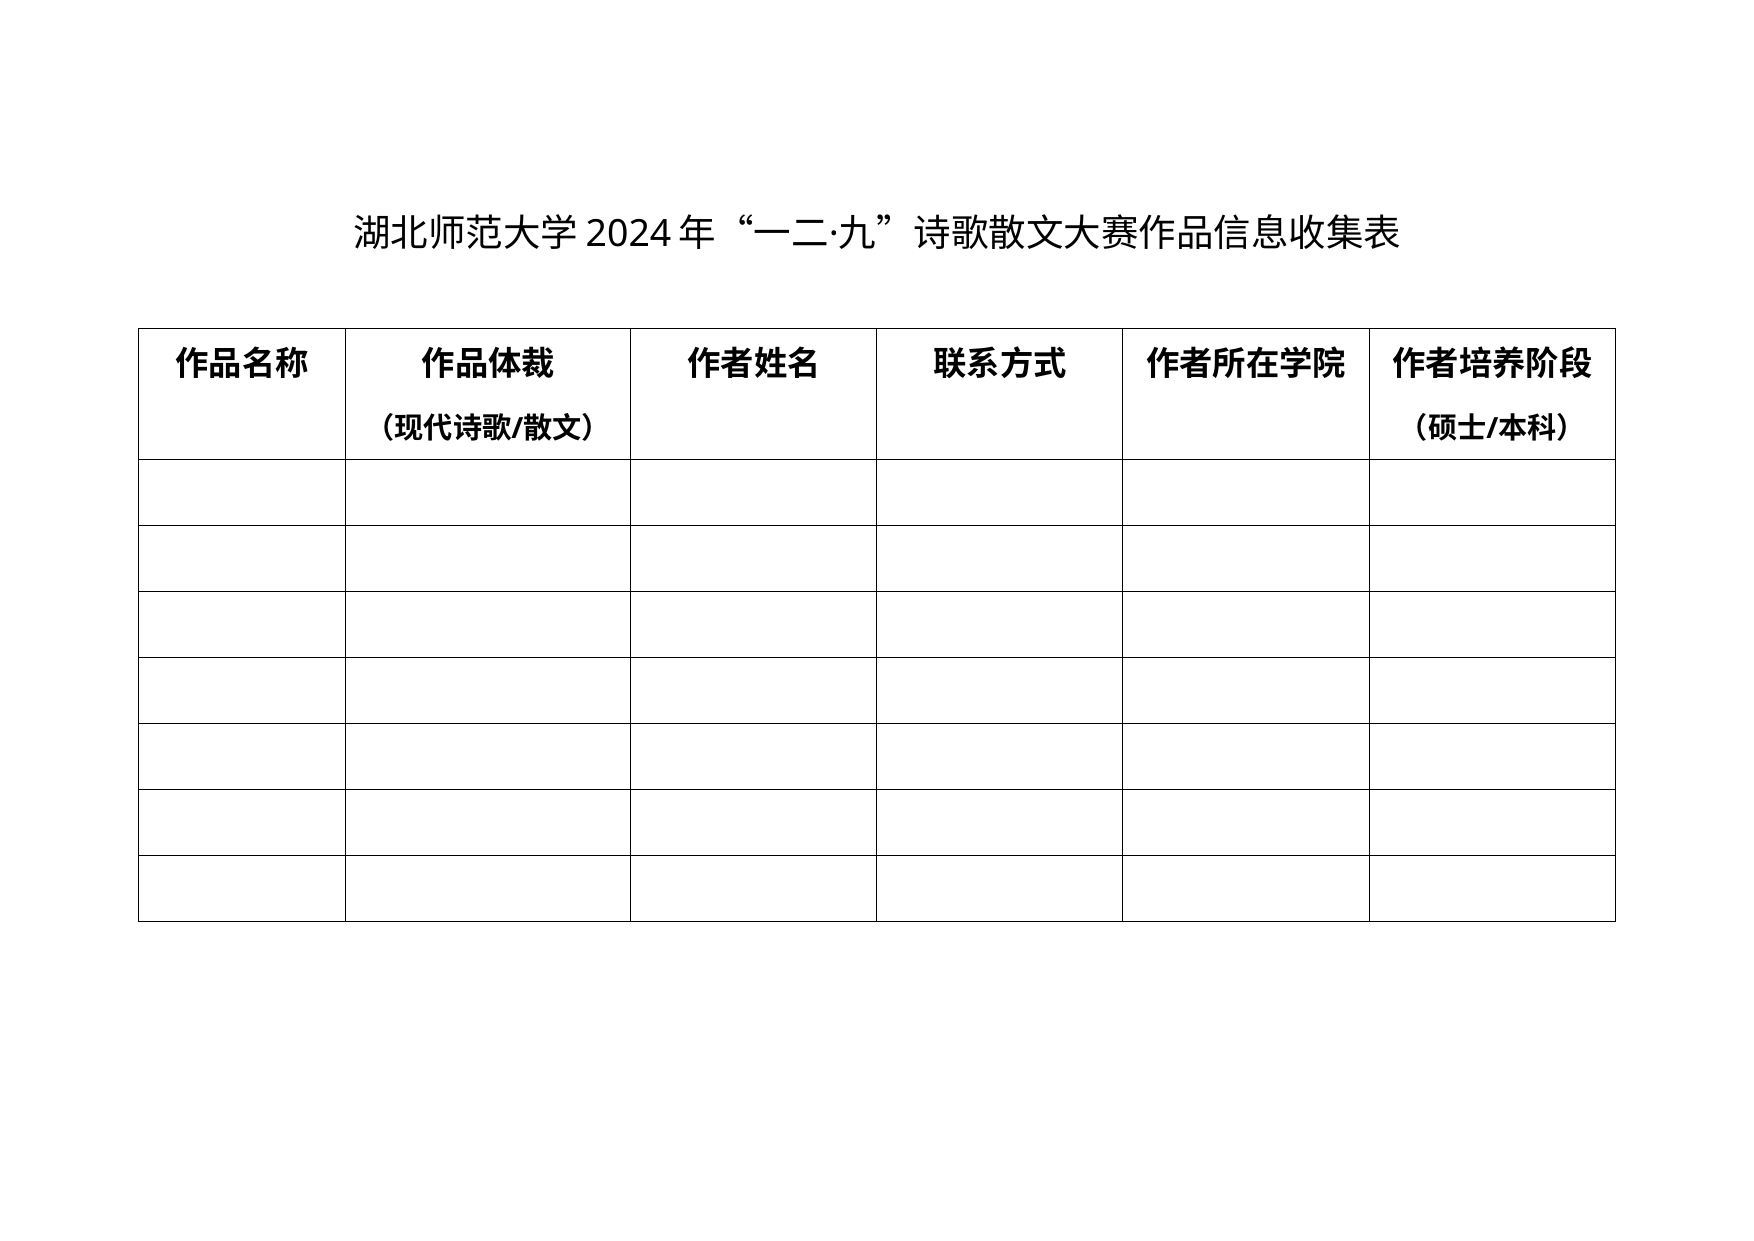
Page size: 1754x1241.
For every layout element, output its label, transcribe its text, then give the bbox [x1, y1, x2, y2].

table_cell [346, 460, 630, 525]
table_cell [877, 526, 1122, 591]
table_cell [1123, 724, 1369, 789]
table_cell [346, 724, 630, 789]
table_cell [877, 790, 1122, 855]
table_header 作者所在学院 [1123, 329, 1369, 459]
table_cell [346, 592, 630, 657]
table_cell [631, 790, 876, 855]
table_cell [877, 460, 1122, 525]
table_cell [877, 724, 1122, 789]
table_cell [1370, 658, 1615, 723]
table_cell [346, 790, 630, 855]
table_cell [877, 592, 1122, 657]
table_cell [1123, 856, 1369, 921]
table_cell [346, 526, 630, 591]
table_cell [139, 526, 345, 591]
table_cell [1370, 790, 1615, 855]
table_cell [631, 724, 876, 789]
table_cell [1370, 592, 1615, 657]
table_cell [631, 592, 876, 657]
table_cell [1123, 460, 1369, 525]
table_cell [1370, 460, 1615, 525]
table_cell [631, 856, 876, 921]
table_cell [1123, 790, 1369, 855]
table_cell [877, 856, 1122, 921]
table_cell [631, 460, 876, 525]
table_header 作者培养阶段 （硕士/本科） [1370, 329, 1615, 459]
table_cell [139, 658, 345, 723]
table_header 作品名称 [139, 329, 345, 459]
table_cell [631, 658, 876, 723]
table_cell [139, 790, 345, 855]
table_cell [139, 856, 345, 921]
table_header 作者姓名 [631, 329, 876, 459]
table_cell [1123, 526, 1369, 591]
table_cell [139, 460, 345, 525]
table_cell [877, 658, 1122, 723]
table_cell [346, 658, 630, 723]
table_header 联系方式 [877, 329, 1122, 459]
table_cell [1370, 724, 1615, 789]
table_cell [139, 724, 345, 789]
table_header 作品体裁 （现代诗歌/散文） [346, 329, 630, 459]
table_cell [1370, 526, 1615, 591]
table_cell [1123, 658, 1369, 723]
table_cell [1370, 856, 1615, 921]
list 湖北师范大学2024年“一二·九”诗歌散文大赛作品信息收集表 [150, 198, 1604, 263]
table_cell [631, 526, 876, 591]
table_cell [139, 592, 345, 657]
table_cell [346, 856, 630, 921]
table_cell [1123, 592, 1369, 657]
